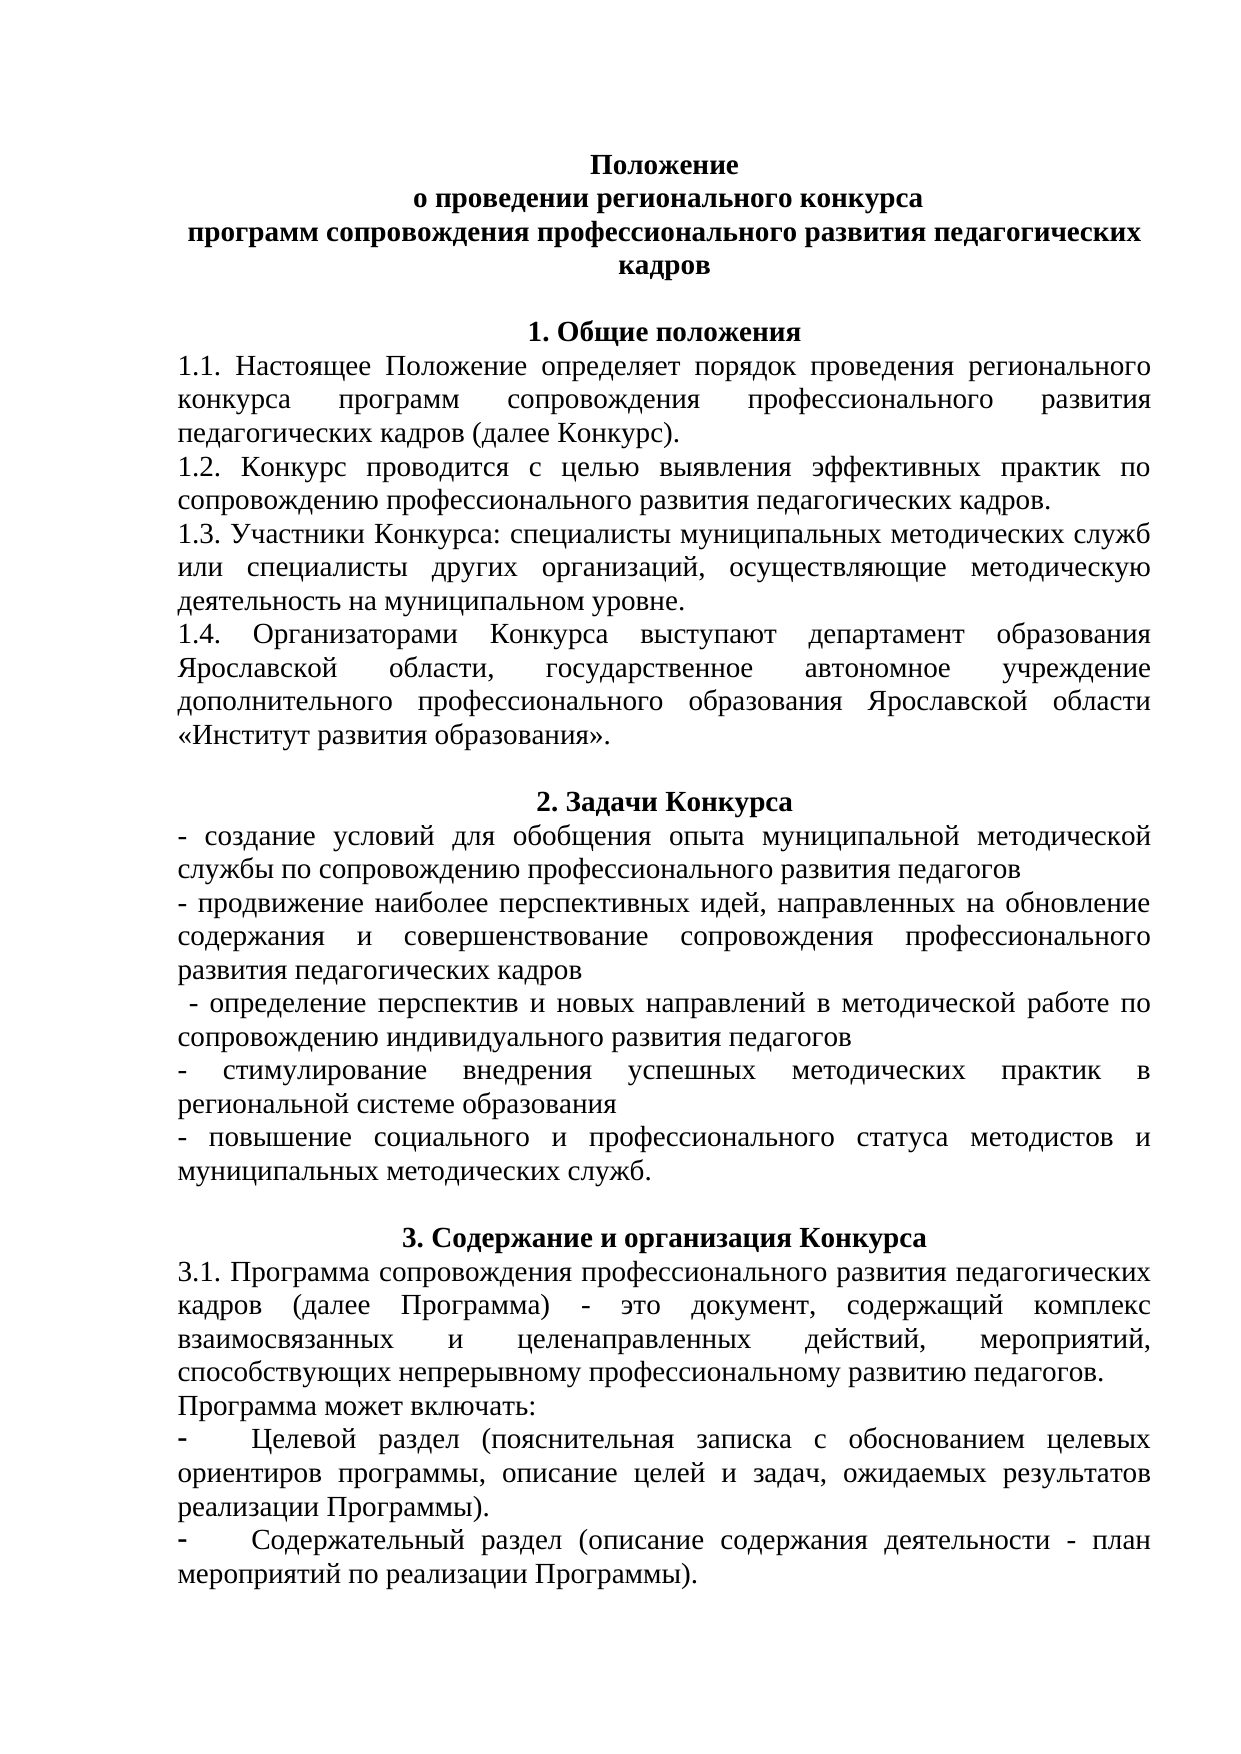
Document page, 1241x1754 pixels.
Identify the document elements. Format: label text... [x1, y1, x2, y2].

text о проведении регионального конкурса [177, 180, 1152, 214]
text 1. Общие положения [177, 314, 1152, 348]
text 3. Содержание и организация Конкурса [177, 1220, 1152, 1254]
text Положение [177, 147, 1152, 180]
list Целевой раздел (пояснительная записка с обоснованием целевых ориентиров программы, описание целей и задач, ожидаемых результатов реализации Программы). [177, 1421, 1152, 1522]
list Содержательный раздел (описание содержания деятельности - план мероприятий по реализации Программы). [177, 1522, 1152, 1589]
text - стимулирование внедрения успешных методических практик в региональной системе образования [177, 1052, 1152, 1119]
text 1.2. Конкурс проводится с целью выявления эффективных практик по сопровождению профессионального развития педагогических кадров. [177, 449, 1152, 516]
text программ сопровождения профессионального развития педагогических кадров [177, 214, 1152, 281]
text - повышение социального и профессионального статуса методистов и муниципальных методических служб. [177, 1119, 1152, 1187]
text 2. Задачи Конкурса [177, 784, 1152, 818]
text - продвижение наиболее перспективных идей, направленных на обновление содержания и совершенствование сопровождения профессионального развития педагогических кадров [177, 885, 1152, 985]
text 1.1. Настоящее Положение определяет порядок проведения регионального конкурса программ сопровождения профессионального развития педагогических кадров (далее Конкурс). [177, 348, 1152, 449]
text Программа может включать: [177, 1388, 1152, 1421]
text 3.1. Программа сопровождения профессионального развития педагогических кадров (далее Программа) - это документ, содержащий комплекс взаимосвязанных и целенаправленных действий, мероприятий, способствующих непрерывному профессиональному развитию педагогов. [177, 1254, 1152, 1388]
text 1.4. Организаторами Конкурса выступают департамент образования Ярославской области, государственное автономное учреждение дополнительного профессионального образования Ярославской области «Институт развития образования». [177, 616, 1152, 751]
text - определение перспектив и новых направлений в методической работе по сопровождению индивидуального развития педагогов [177, 985, 1152, 1052]
text - создание условий для обобщения опыта муниципальной методической службы по сопровождению профессионального развития педагогов [177, 818, 1152, 885]
text 1.3. Участники Конкурса: специалисты муниципальных методических служб или специалисты других организаций, осуществляющие методическую деятельность на муниципальном уровне. [177, 516, 1152, 616]
